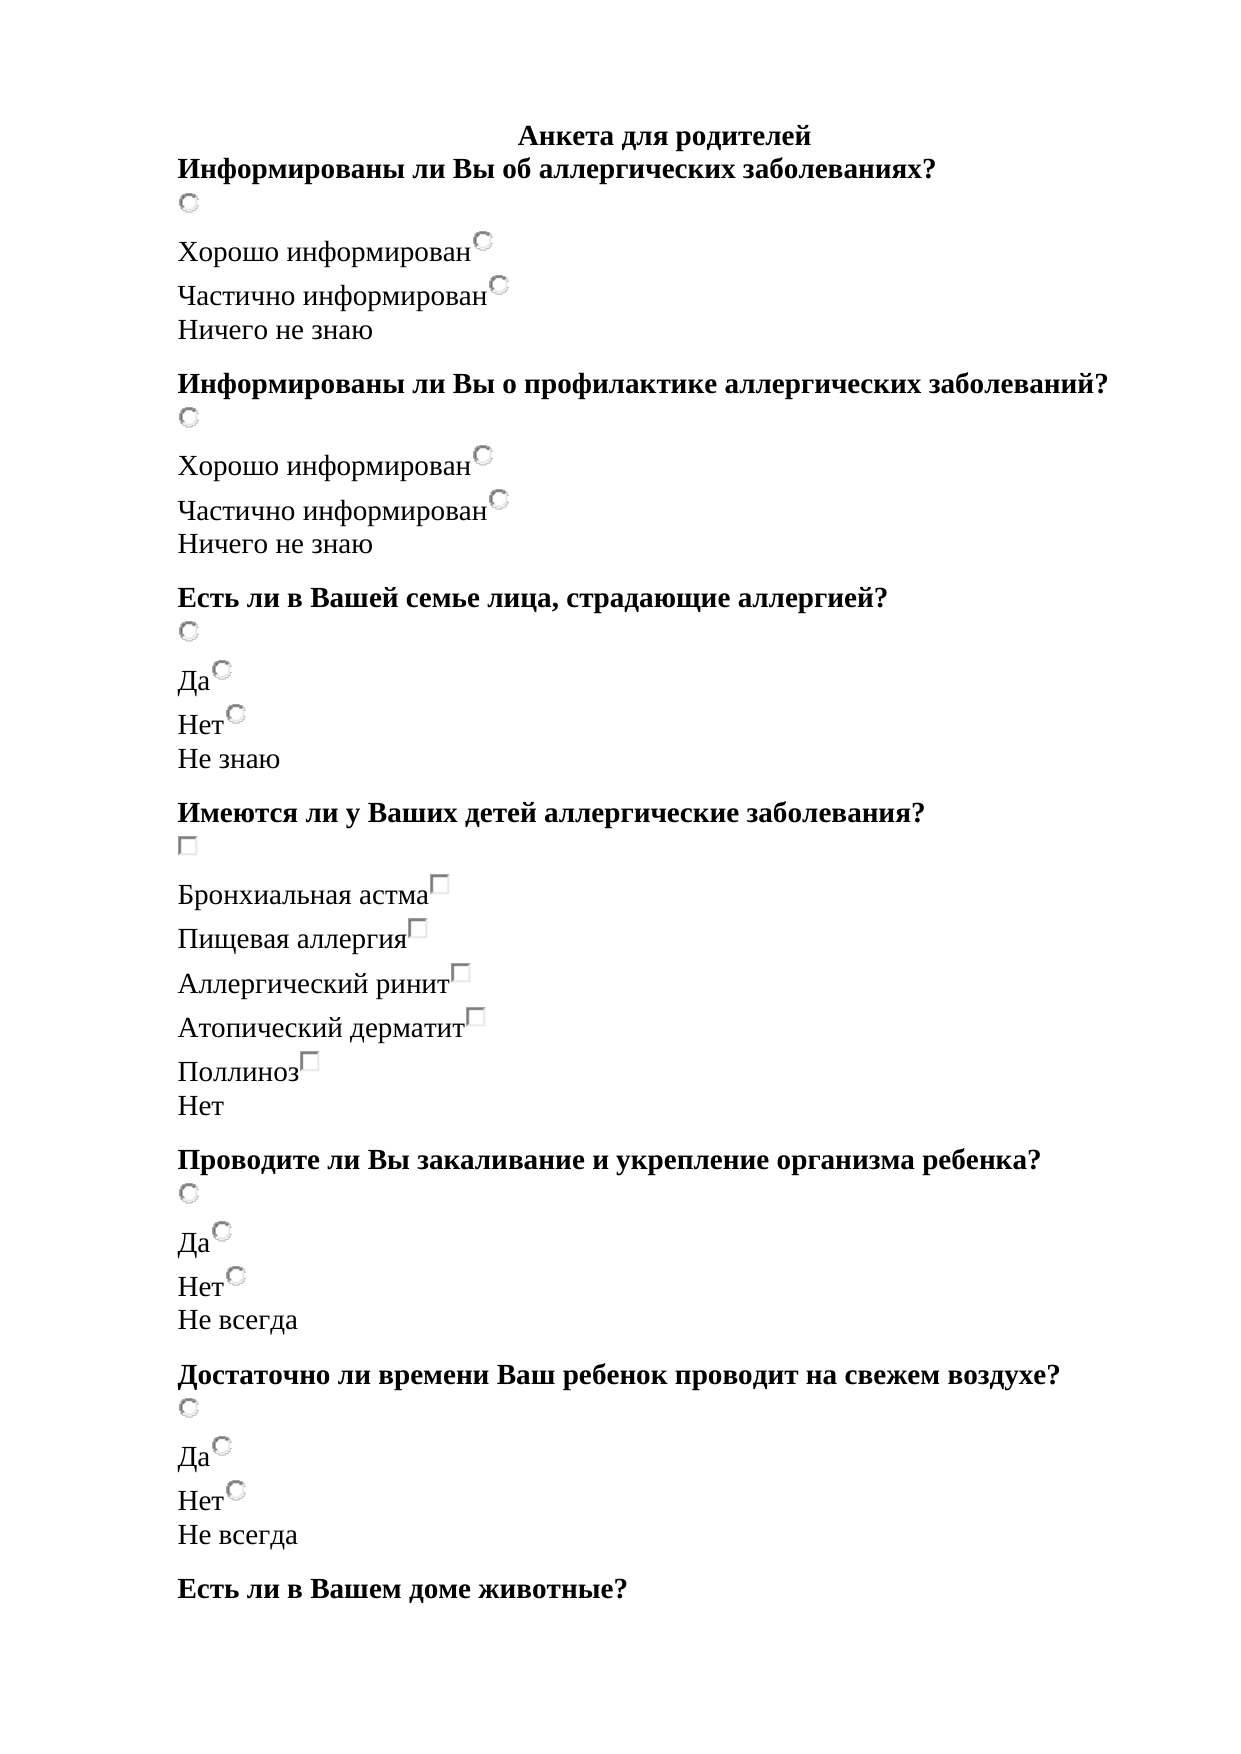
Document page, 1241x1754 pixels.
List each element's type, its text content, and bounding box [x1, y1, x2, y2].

text Не всегда [177, 1302, 1152, 1336]
text Информированы ли Вы об аллергических заболеваниях? [177, 152, 1152, 185]
text Есть ли в Вашей семье лица, страдающие аллергией? [177, 581, 1152, 614]
text Не знаю [177, 741, 1152, 774]
text Информированы ли Вы о профилактике аллергических заболеваний? [177, 366, 1152, 400]
text Нет [177, 1473, 1152, 1517]
text Аллергический ринит [177, 955, 1152, 999]
text Хорошо информирован [177, 223, 1152, 267]
text Поллиноз [177, 1044, 1152, 1088]
text Есть ли в Вашем доме животные? [177, 1571, 1152, 1605]
text Пищевая аллергия [177, 911, 1152, 955]
text Ничего не знаю [177, 526, 1152, 560]
text Ничего не знаю [177, 312, 1152, 345]
text Да [177, 652, 1152, 696]
text Не всегда [177, 1517, 1152, 1551]
text Частично информирован [177, 267, 1152, 312]
text Нет [177, 1088, 1152, 1122]
text Анкета для родителей [177, 118, 1152, 152]
text Да [177, 1428, 1152, 1473]
text Хорошо информирован [177, 438, 1152, 482]
text Да [177, 1214, 1152, 1258]
text Нет [177, 696, 1152, 741]
text Атопический дерматит [177, 999, 1152, 1044]
text Бронхиальная астма [177, 867, 1152, 911]
text Достаточно ли времени Ваш ребенок проводит на свежем воздухе? [177, 1357, 1152, 1390]
text Нет [177, 1258, 1152, 1302]
text Проводите ли Вы закаливание и укрепление организма ребенка? [177, 1142, 1152, 1176]
text Имеются ли у Ваших детей аллергические заболевания? [177, 795, 1152, 829]
text Частично информирован [177, 482, 1152, 526]
